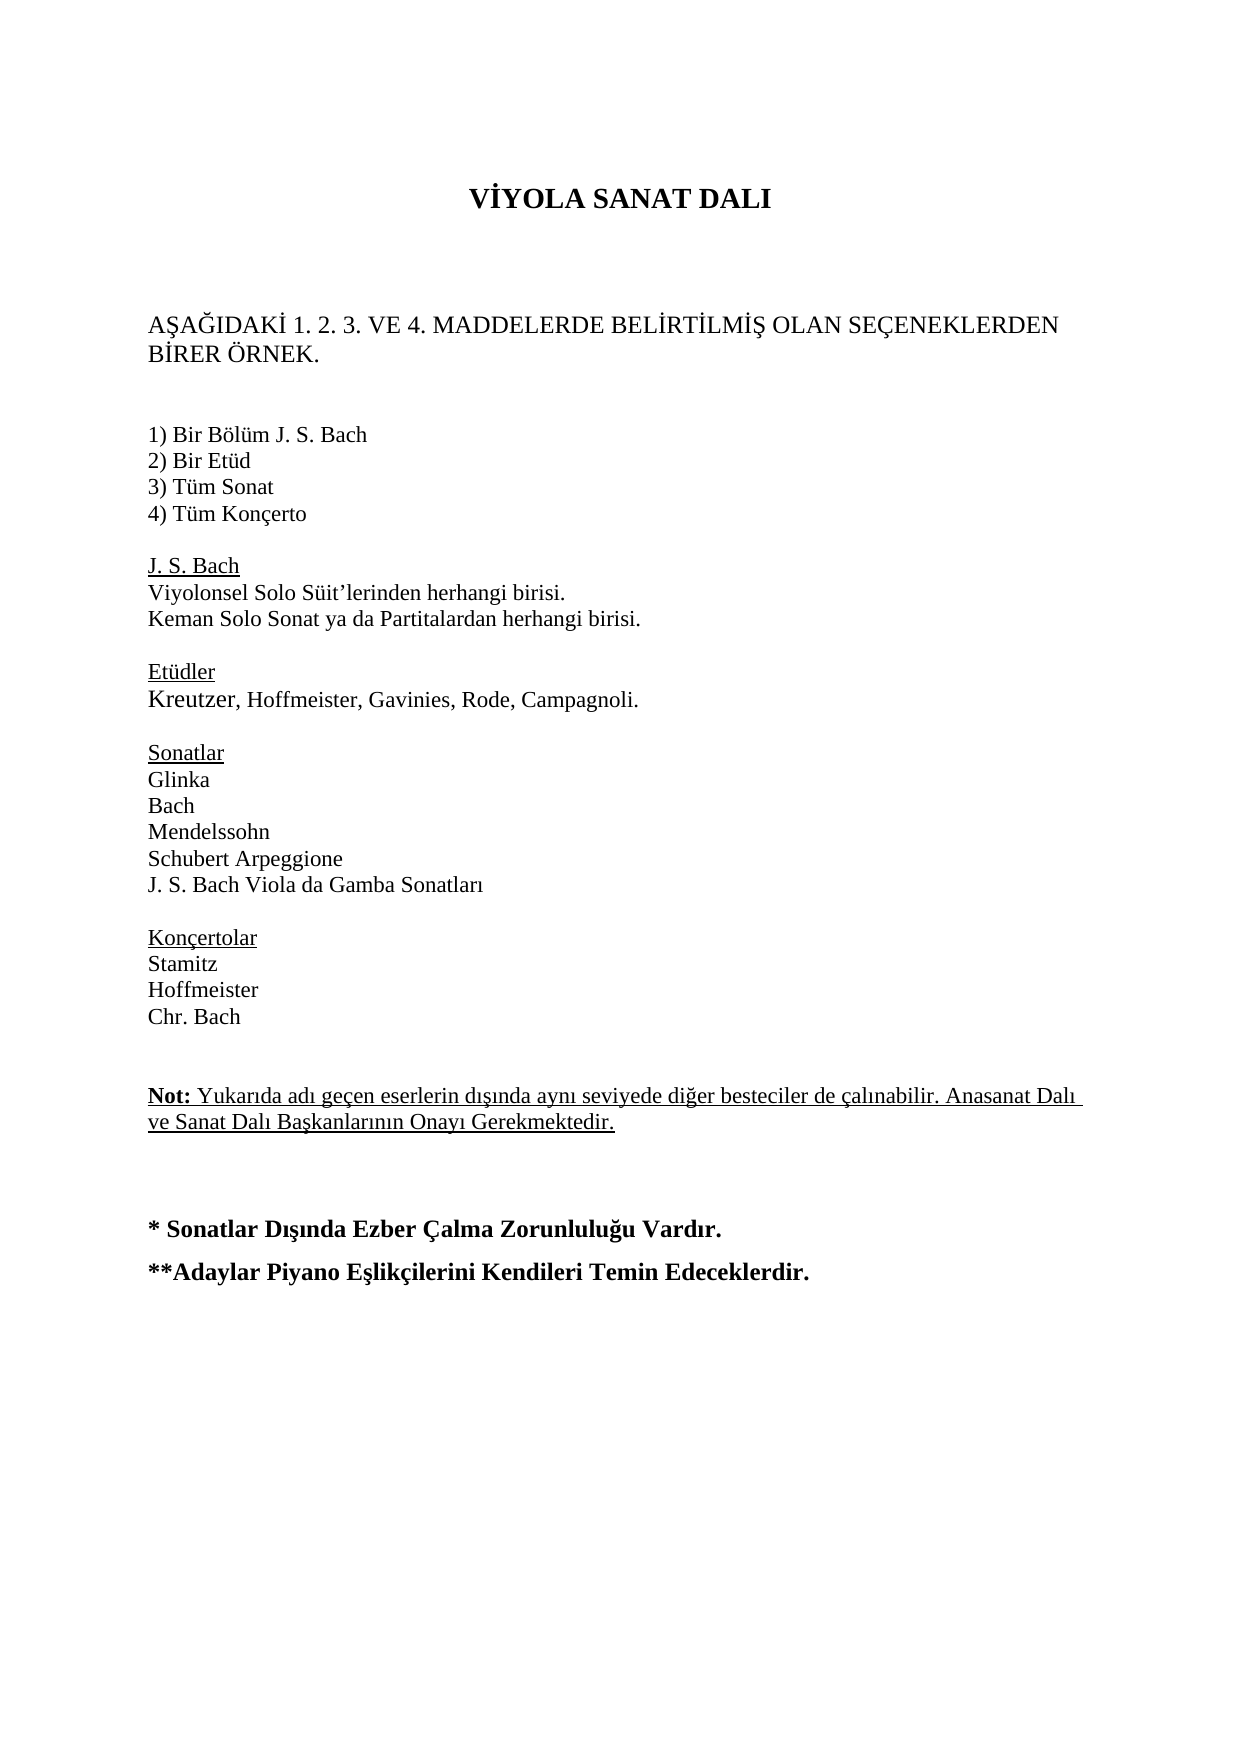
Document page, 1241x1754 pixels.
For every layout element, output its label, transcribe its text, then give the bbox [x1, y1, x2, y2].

text Schubert Arpeggione [148, 845, 1093, 871]
text Sonatlar [148, 739, 1093, 766]
text 4) Tüm Konçerto [148, 500, 1093, 526]
text Viyolonsel Solo Süit’lerinden herhangi birisi. [148, 579, 1093, 605]
text Keman Solo Sonat ya da Partitalardan herhangi birisi. [148, 605, 1093, 632]
text Hoffmeister [148, 977, 1093, 1003]
text Mendelssohn [148, 818, 1093, 845]
text **Adaylar Piyano Eşlikçilerini Kendileri Temin Edeceklerdir. [148, 1257, 1093, 1286]
text Etüdler [148, 658, 1093, 684]
text 1) Bir Bölüm J. S. Bach [148, 421, 1093, 447]
text J. S. Bach [148, 552, 1093, 579]
text VİYOLA SANAT DALI [148, 181, 1093, 215]
text Glinka [148, 766, 1093, 792]
text J. S. Bach Viola da Gamba Sonatları [148, 871, 1093, 897]
text Chr. Bach [148, 1003, 1093, 1029]
text 2) Bir Etüd [148, 447, 1093, 473]
text 3) Tüm Sonat [148, 473, 1093, 500]
text Stamitz [148, 950, 1093, 977]
text Not: Yukarıda adı geçen eserlerin dışında aynı seviyede diğer besteciler de çalınabilir. Anasanat Dalı ve Sanat Dalı Başkanlarının Onayı Gerekmektedir. [148, 1082, 1093, 1135]
text AŞAĞIDAKİ 1. 2. 3. VE 4. MADDELERDE BELİRTİLMİŞ OLAN SEÇENEKLERDEN BİRER ÖRNEK. [148, 311, 1093, 368]
text Konçertolar [148, 924, 1093, 950]
text * Sonatlar Dışında Ezber Çalma Zorunluluğu Vardır. [148, 1214, 1093, 1242]
text Kreutzer, Hoffmeister, Gavinies, Rode, Campagnoli. [148, 684, 1093, 713]
text Bach [148, 792, 1093, 818]
